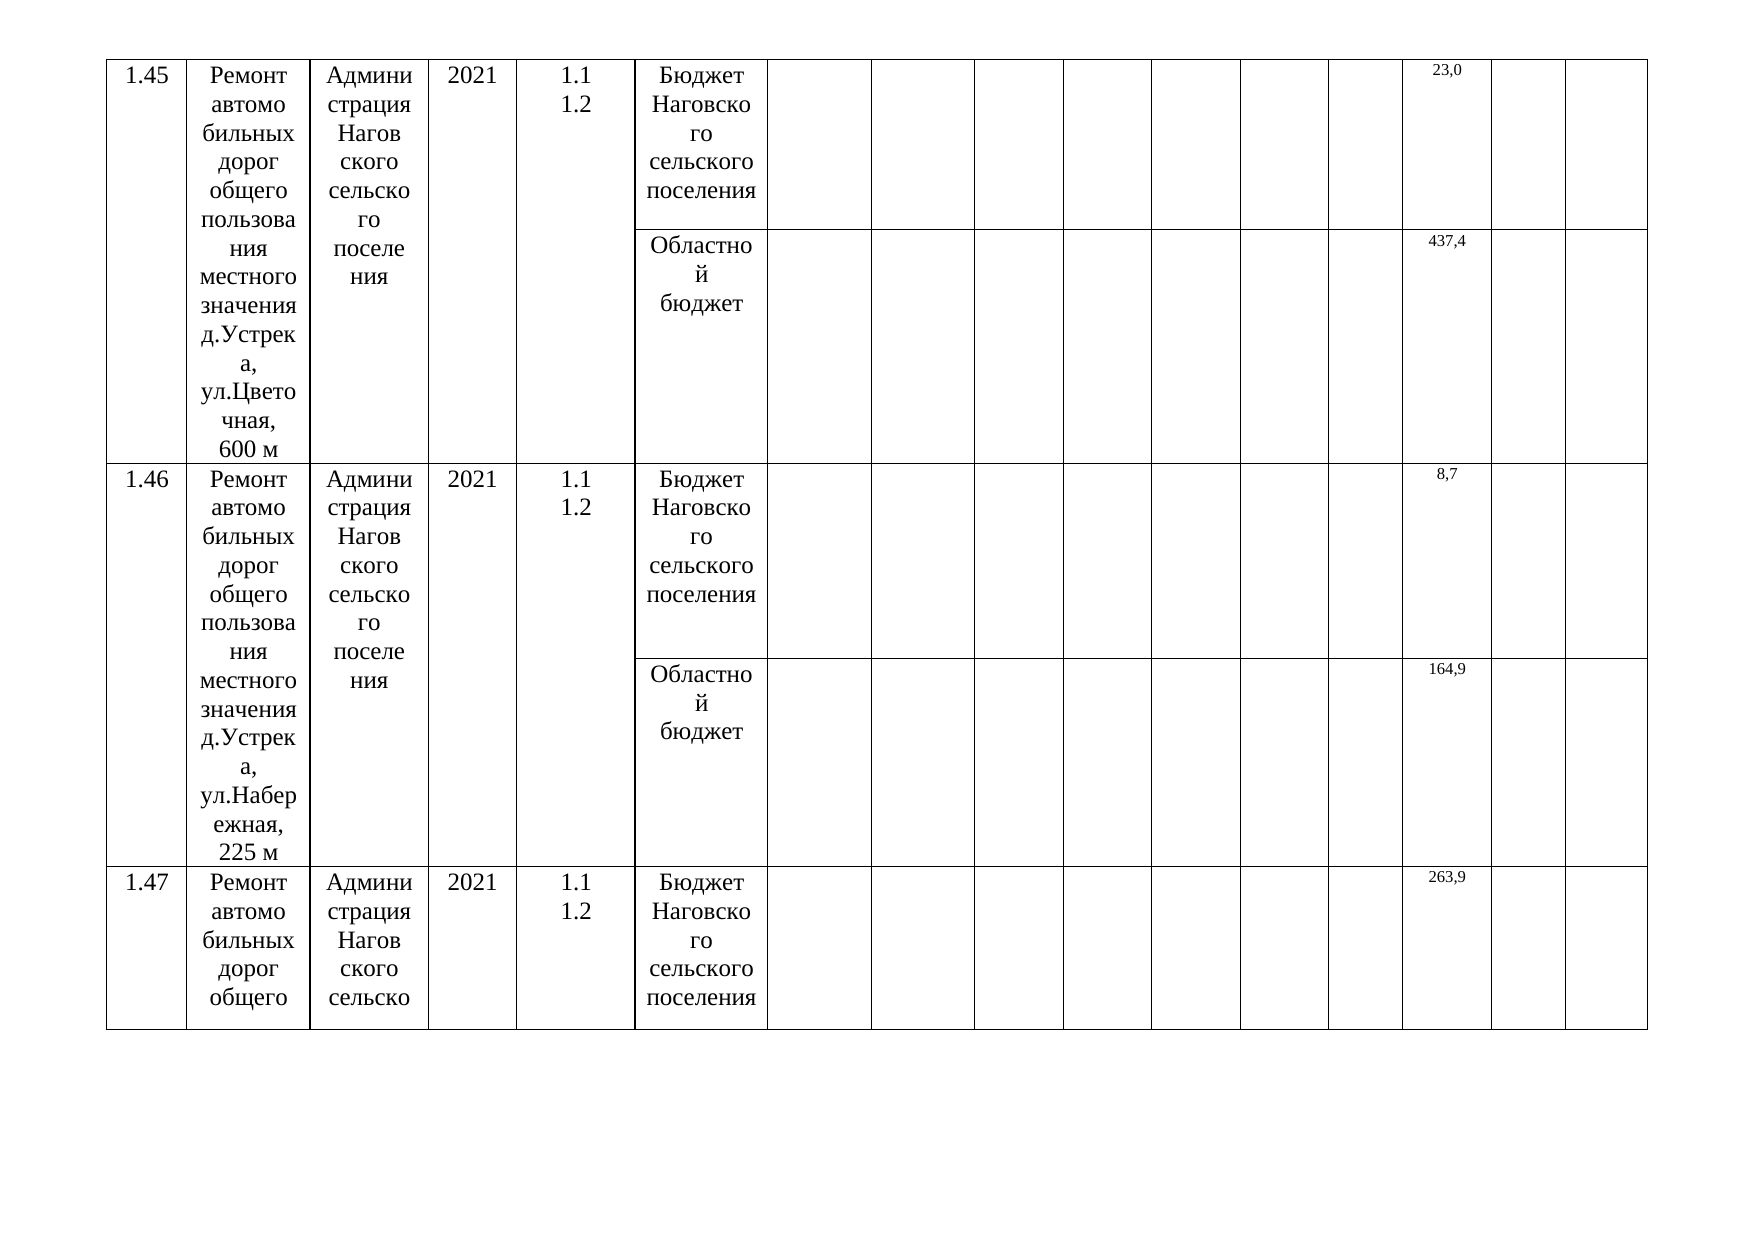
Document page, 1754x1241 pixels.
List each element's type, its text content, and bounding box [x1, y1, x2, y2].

table_cell [1152, 867, 1240, 1029]
table_cell [1329, 659, 1402, 866]
table_cell Бюджет Наговско го сельского поселения [636, 867, 767, 1029]
table_cell [1329, 464, 1402, 658]
table_cell 2021 [429, 464, 516, 866]
table_cell [1241, 230, 1328, 463]
table_cell [1064, 230, 1151, 463]
table_cell 164,9 [1403, 659, 1491, 866]
table_cell 2021 [429, 60, 516, 463]
table_cell 1.46 [107, 464, 186, 866]
table_cell [975, 60, 1063, 229]
table_cell 1.45 [107, 60, 186, 463]
table_cell [768, 230, 871, 463]
table_cell [1329, 60, 1402, 229]
table_cell [1241, 464, 1328, 658]
table_cell [1492, 464, 1565, 658]
table_cell [1064, 464, 1151, 658]
table_cell [1492, 60, 1565, 229]
table_cell 8,7 [1403, 464, 1491, 658]
table_cell [1241, 659, 1328, 866]
table_cell [872, 464, 974, 658]
table_cell [1064, 867, 1151, 1029]
table_cell [1329, 867, 1402, 1029]
table_cell [1566, 230, 1647, 463]
table_cell [1152, 60, 1240, 229]
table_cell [311, 60, 428, 463]
table_cell Бюджет Наговско го сельского поселения [636, 60, 767, 229]
table_cell [1064, 659, 1151, 866]
table_cell [1566, 659, 1647, 866]
table_cell Ремонт автомо бильных дорог общего пользова ния местного значения д.Устрека, ул.Набережная, 225 м [187, 464, 309, 866]
table_cell [768, 464, 871, 658]
table_cell [872, 230, 974, 463]
table_cell [872, 867, 974, 1029]
table_cell [1492, 230, 1565, 463]
table_cell [768, 867, 871, 1029]
table_cell 2021 [429, 867, 516, 1029]
table_cell [1064, 60, 1151, 229]
table_cell [1241, 867, 1328, 1029]
table_cell [975, 464, 1063, 658]
table_cell [768, 659, 871, 866]
table_cell [1492, 867, 1565, 1029]
table_cell 437,4 [1403, 230, 1491, 463]
table_cell [1152, 464, 1240, 658]
table_cell [1566, 867, 1647, 1029]
table_cell 1.1 1.2 [517, 867, 634, 1029]
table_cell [311, 867, 428, 1029]
table_cell [768, 60, 871, 229]
table_cell Бюджет Наговско го сельского поселения [636, 464, 767, 658]
table_cell Областной бюджет [636, 659, 767, 866]
table_cell [1152, 659, 1240, 866]
table_cell 1.47 [107, 867, 186, 1029]
table_cell [1329, 230, 1402, 463]
table_cell [872, 659, 974, 866]
table_cell [1566, 464, 1647, 658]
table_cell 1.1 1.2 [517, 60, 634, 463]
table_cell Областной бюджет [636, 230, 767, 463]
table_cell [1152, 230, 1240, 463]
table_cell 23,0 [1403, 60, 1491, 229]
table_cell 1.1 1.2 [517, 464, 634, 866]
table_cell [975, 659, 1063, 866]
table_cell [1492, 659, 1565, 866]
table_cell [872, 60, 974, 229]
table_cell Администрация Нагов ского сельско го поселе ния [311, 464, 428, 866]
table_cell [1566, 60, 1647, 229]
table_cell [187, 867, 309, 1029]
table_cell [975, 867, 1063, 1029]
table_cell 263,9 [1403, 867, 1491, 1029]
table_cell [1241, 60, 1328, 229]
table_cell Ремонт автомо бильных дорог общего пользова ния местного значения д.Устрека, ул.Цветочная, 600 м [187, 60, 309, 463]
table_cell [975, 230, 1063, 463]
